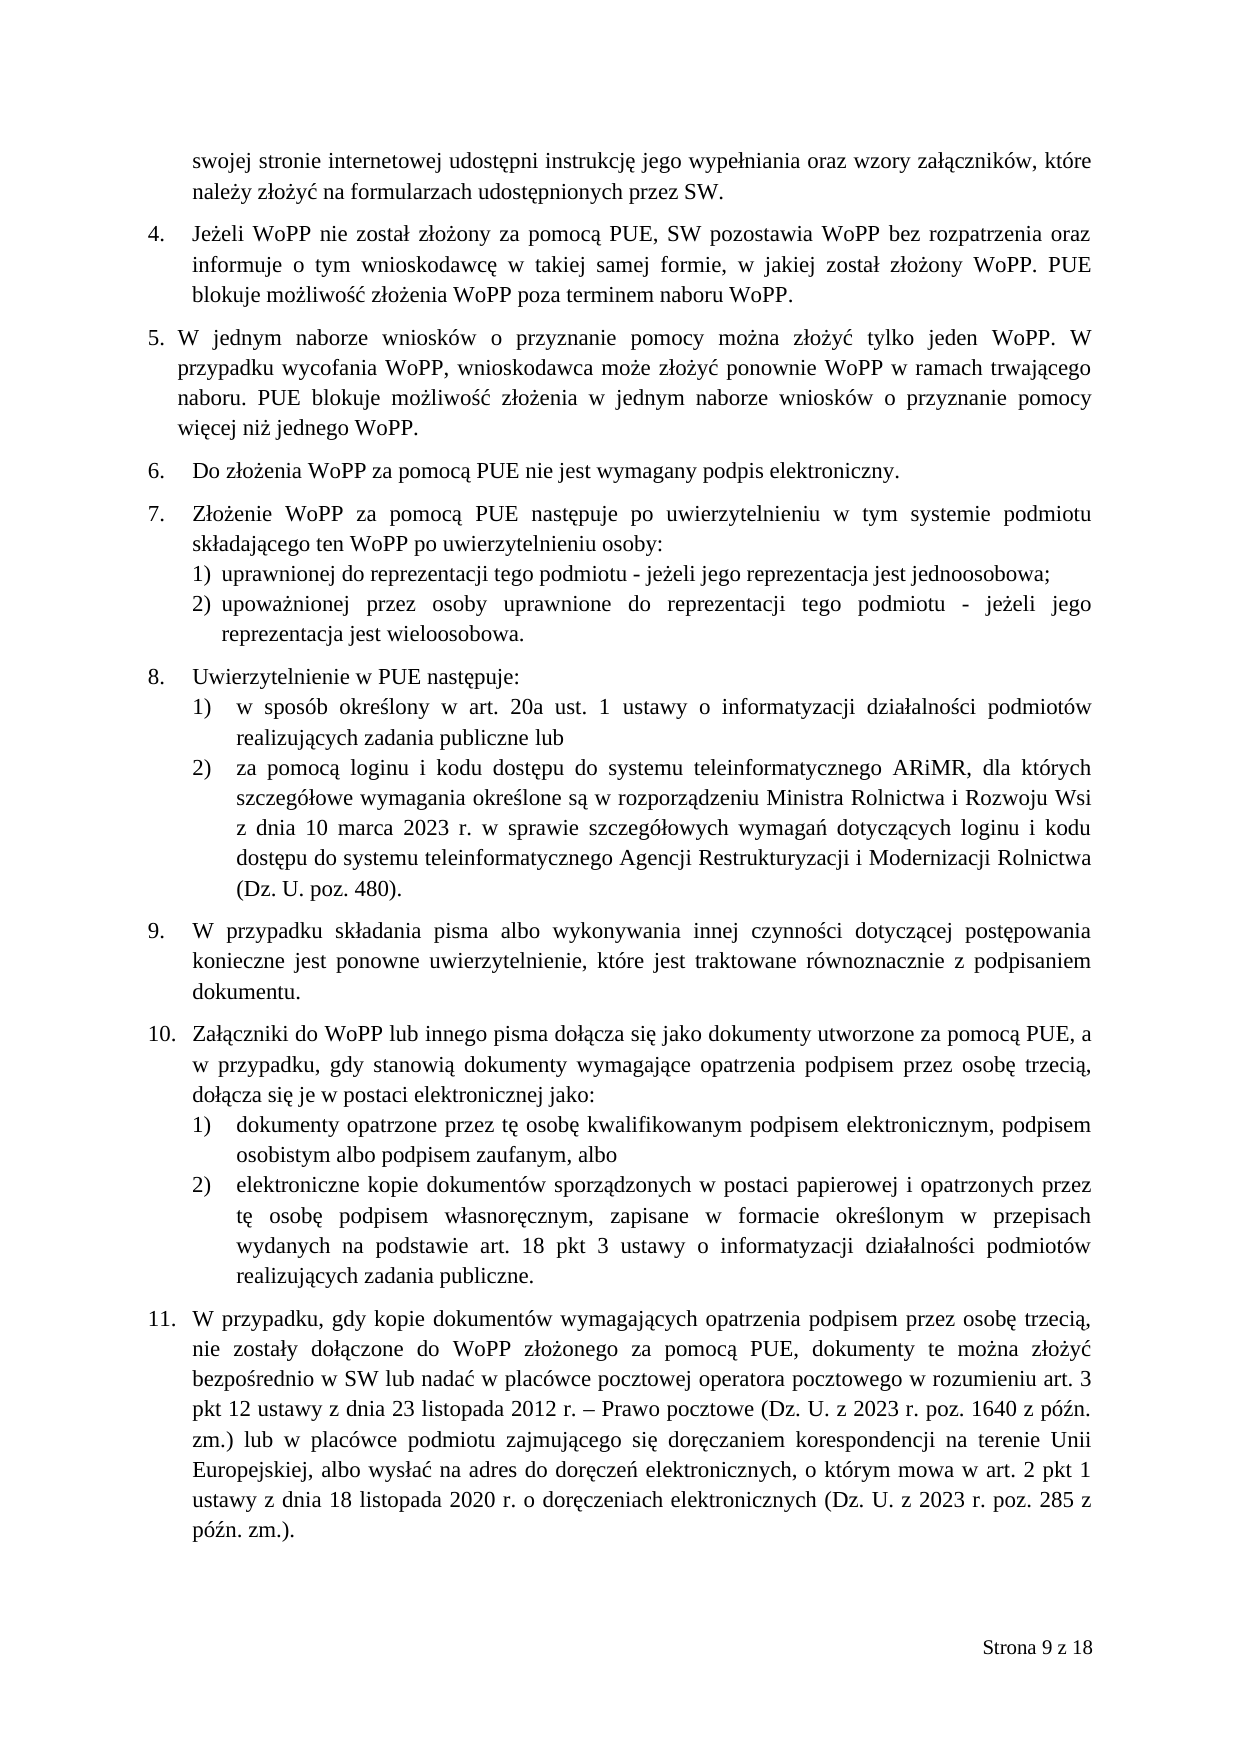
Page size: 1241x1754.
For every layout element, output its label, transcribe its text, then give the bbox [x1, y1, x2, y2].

list W przypadku składania pisma albo wykonywania innej czynności dotyczącej postępowania konieczne jest ponowne uwierzytelnienie, które jest traktowane równoznacznie z podpisaniem dokumentu. [148, 917, 1093, 1004]
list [148, 148, 1093, 204]
list W jednym naborze wniosków o przyznanie pomocy można złożyć tylko jeden WoPP. W przypadku wycofania WoPP, wnioskodawca może złożyć ponownie WoPP w ramach trwającego naboru. PUE blokuje możliwość złożenia w jednym naborze wniosków o przyznanie pomocy więcej niż jednego WoPP. [148, 324, 1093, 441]
list Załączniki do WoPP lub innego pisma dołącza się jako dokumenty utworzone za pomocą PUE, a w przypadku, gdy stanowią dokumenty wymagające opatrzenia podpisem przez osobę trzecią, dołącza się je w postaci elektronicznej jako: [148, 1021, 1093, 1107]
list Jeżeli WoPP nie został złożony za pomocą PUE, SW pozostawia WoPP bez rozpatrzenia oraz informuje o tym wnioskodawcę w takiej samej formie, w jakiej został złożony WoPP. PUE blokuje możliwość złożenia WoPP poza terminem naboru WoPP. [148, 221, 1093, 307]
list W przypadku, gdy kopie dokumentów wymagających opatrzenia podpisem przez osobę trzecią, nie zostały dołączone do WoPP złożonego za pomocą PUE, dokumenty te można złożyć bezpośrednio w SW lub nadać w placówce pocztowej operatora pocztowego w rozumieniu art. 3 pkt 12 ustawy z dnia 23 listopada 2012 r. – Prawo pocztowe (Dz. U. z 2023 r. poz. 1640 z późn. zm.) lub w placówce podmiotu zajmującego się doręczaniem korespondencji na terenie Unii Europejskiej, albo wysłać na adres do doręczeń elektronicznych, o którym mowa w art. 2 pkt 1 ustawy z dnia 18 listopada 2020 r. o doręczeniach elektronicznych (Dz. U. z 2023 r. poz. 285 z późn. zm.). [148, 1305, 1093, 1543]
list upoważnionej przez osoby uprawnione do reprezentacji tego podmiotu - jeżeli jego reprezentacja jest wieloosobowa. [192, 590, 1093, 647]
list uprawnionej do reprezentacji tego podmiotu - jeżeli jego reprezentacja jest jednoosobowa; [192, 560, 1093, 586]
list Uwierzytelnienie w PUE następuje: [148, 663, 1093, 689]
list za pomocą loginu i kodu dostępu do systemu teleinformatycznego ARiMR, dla których szczegółowe wymagania określone są w rozporządzeniu Ministra Rolnictwa i Rozwoju Wsi z dnia 10 marca 2023 r. w sprawie szczegółowych wymagań dotyczących loginu i kodu dostępu do systemu teleinformatycznego Agencji Restrukturyzacji i Modernizacji Rolnictwa (Dz. U. poz. 480). [192, 754, 1093, 901]
list elektroniczne kopie dokumentów sporządzonych w postaci papierowej i opatrzonych przez tę osobę podpisem własnoręcznym, zapisane w formacie określonym w przepisach wydanych na podstawie art. 18 pkt 3 ustawy o informatyzacji działalności podmiotów realizujących zadania publiczne. [192, 1172, 1093, 1288]
list w sposób określony w art. 20a ust. 1 ustawy o informatyzacji działalności podmiotów realizujących zadania publiczne lub [192, 693, 1093, 750]
list dokumenty opatrzone przez tę osobę kwalifikowanym podpisem elektronicznym, podpisem osobistym albo podpisem zaufanym, albo [192, 1111, 1093, 1168]
list Do złożenia WoPP za pomocą PUE nie jest wymagany podpis elektroniczny. [148, 457, 1093, 483]
list Złożenie WoPP za pomocą PUE następuje po uwierzytelnieniu w tym systemie podmiotu składającego ten WoPP po uwierzytelnieniu osoby: [148, 500, 1093, 556]
